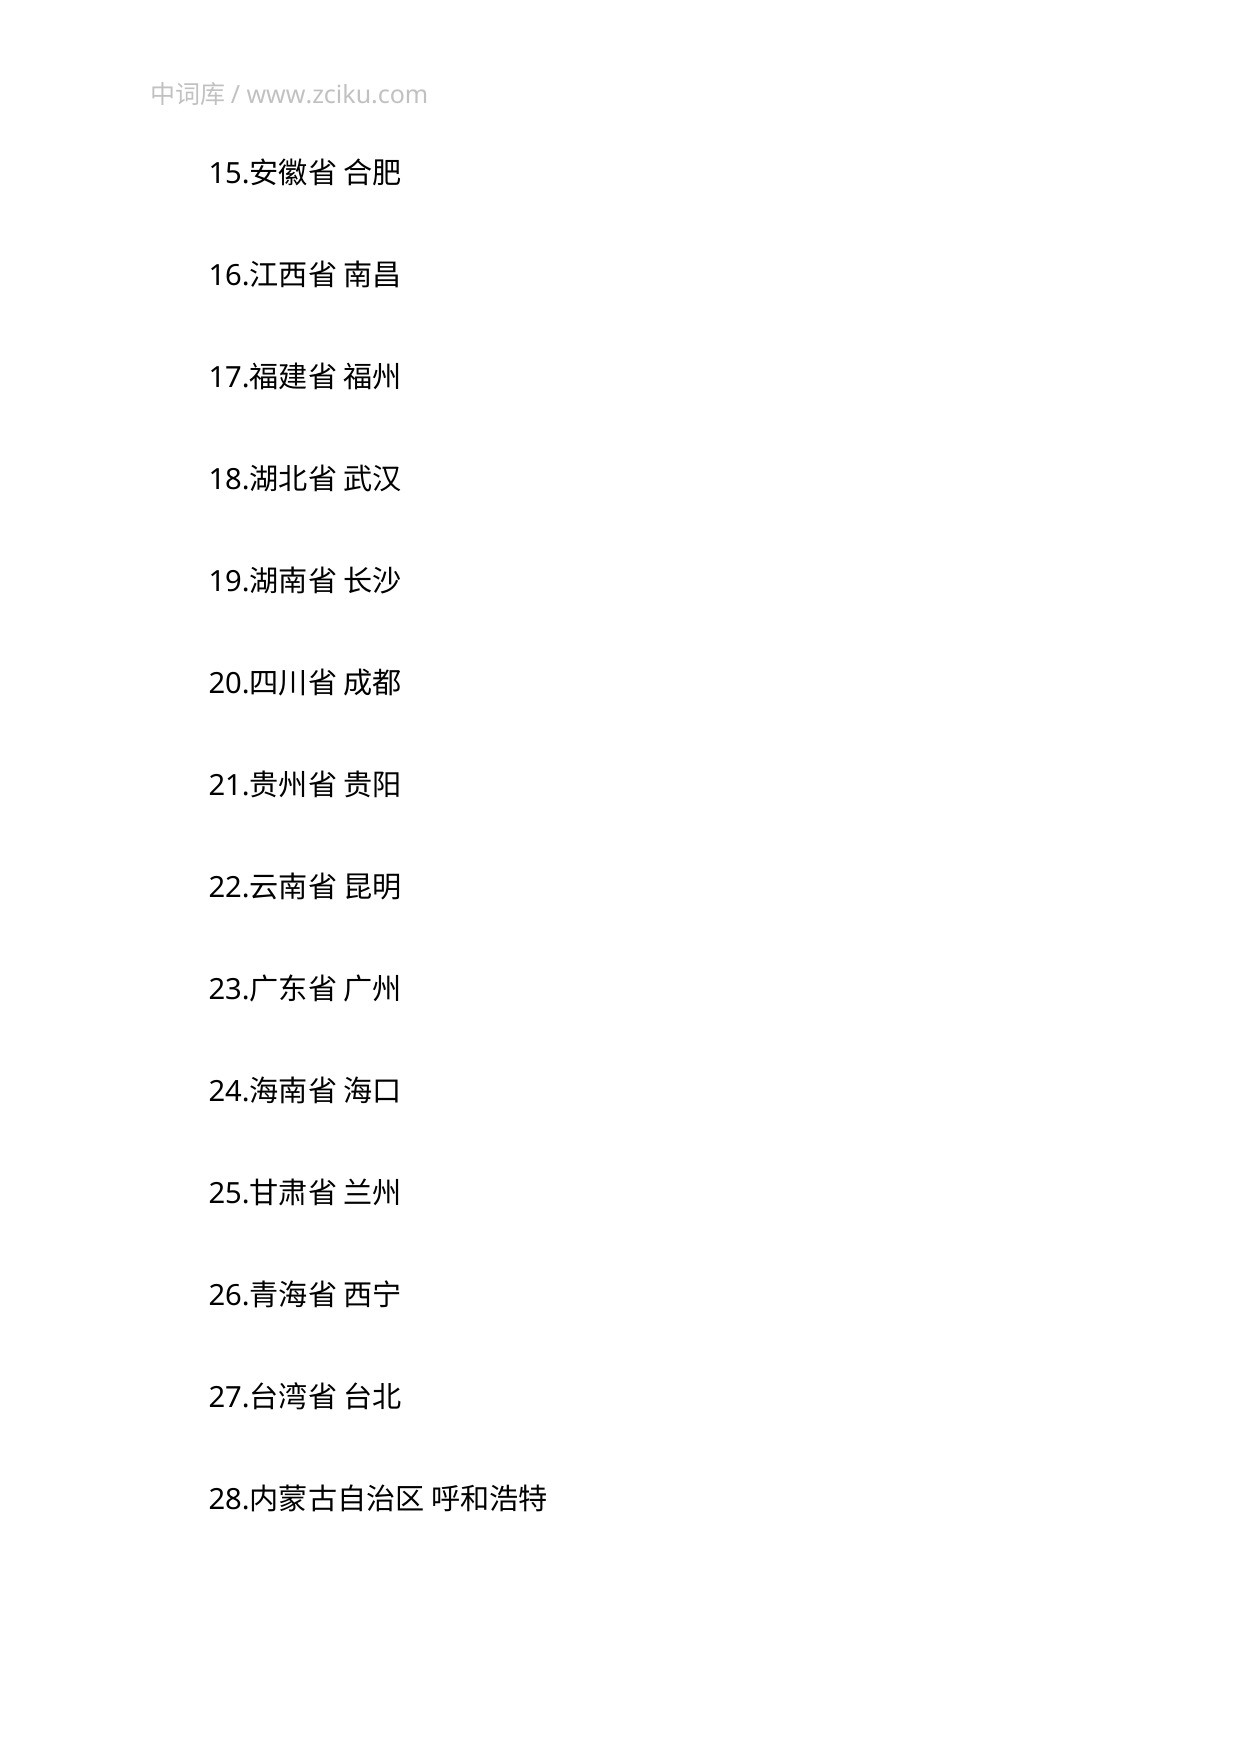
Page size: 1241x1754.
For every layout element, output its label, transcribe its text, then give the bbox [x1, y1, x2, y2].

text 19.湖南省 长沙 [150, 558, 1090, 600]
text 17.福建省 福州 [150, 354, 1090, 396]
text 23.广东省 广州 [150, 966, 1090, 1008]
text 25.甘肃省 兰州 [150, 1170, 1090, 1212]
text 20.四川省 成都 [150, 660, 1090, 702]
text 21.贵州省 贵阳 [150, 762, 1090, 804]
text 15.安徽省 合肥 [150, 150, 1090, 192]
text 28.内蒙古自治区 呼和浩特 [150, 1476, 1090, 1518]
text 22.云南省 昆明 [150, 864, 1090, 906]
text 24.海南省 海口 [150, 1068, 1090, 1110]
text 27.台湾省 台北 [150, 1374, 1090, 1416]
text 26.青海省 西宁 [150, 1272, 1090, 1314]
text 18.湖北省 武汉 [150, 456, 1090, 498]
text 16.江西省 南昌 [150, 252, 1090, 294]
